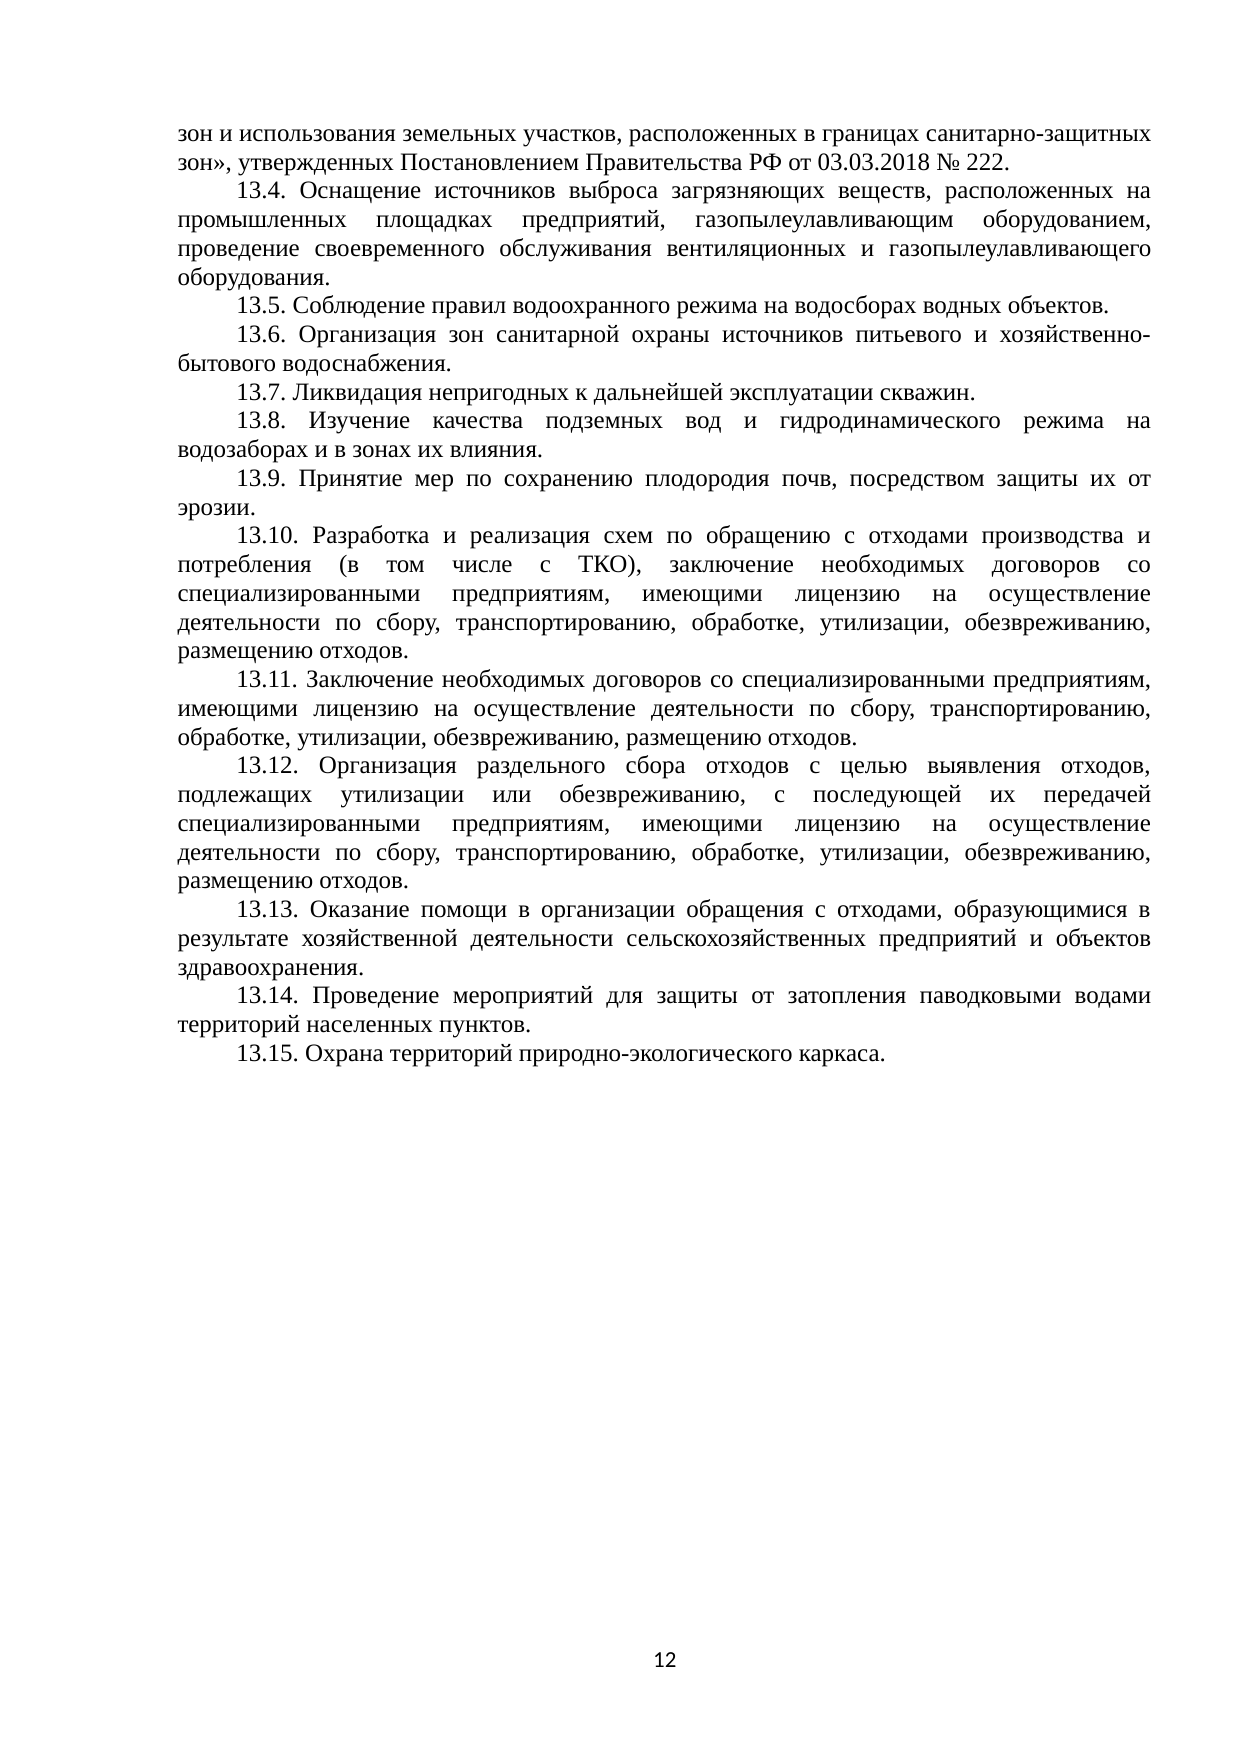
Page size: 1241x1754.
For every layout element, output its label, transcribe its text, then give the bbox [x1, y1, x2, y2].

text 13.6. Организация зон санитарной охраны источников питьевого и хозяйственно-бытового водоснабжения. [177, 319, 1152, 377]
text 13.13. Оказание помощи в организации обращения с отходами, образующимися в результате хозяйственной деятельности сельскохозяйственных предприятий и объектов здравоохранения. [177, 894, 1152, 981]
text 13.8. Изучение качества подземных вод и гидродинамического режима на водозаборах и в зонах их влияния. [177, 406, 1152, 463]
text 13.7. Ликвидация непригодных к дальнейшей эксплуатации скважин. [177, 377, 1152, 406]
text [177, 118, 1152, 176]
text 13.9. Принятие мер по сохранению плодородия почв, посредством защиты их от эрозии. [177, 463, 1152, 521]
text 13.10. Разработка и реализация схем по обращению с отходами производства и потребления (в том числе с ТКО), заключение необходимых договоров со специализированными предприятиям, имеющими лицензию на осуществление деятельности по сбору, транспортированию, обработке, утилизации, обезвреживанию, размещению отходов. [177, 521, 1152, 664]
text 13.14. Проведение мероприятий для защиты от затопления паводковыми водами территорий населенных пунктов. [177, 981, 1152, 1038]
text 13.12. Организация раздельного сбора отходов с целью выявления отходов, подлежащих утилизации или обезвреживанию, с последующей их передачей специализированными предприятиям, имеющими лицензию на осуществление деятельности по сбору, транспортированию, обработке, утилизации, обезвреживанию, размещению отходов. [177, 751, 1152, 894]
text 13.5. Соблюдение правил водоохранного режима на водосборах водных объектов. [177, 291, 1152, 319]
text 13.4. Оснащение источников выброса загрязняющих веществ, расположенных на промышленных площадках предприятий, газопылеулавливающим оборудованием, проведение своевременного обслуживания вентиляционных и газопылеулавливающего оборудования. [177, 176, 1152, 291]
text 13.15. Охрана территорий природно-экологического каркаса. [177, 1038, 1152, 1067]
text 13.11. Заключение необходимых договоров со специализированными предприятиям, имеющими лицензию на осуществление деятельности по сбору, транспортированию, обработке, утилизации, обезвреживанию, размещению отходов. [177, 664, 1152, 751]
